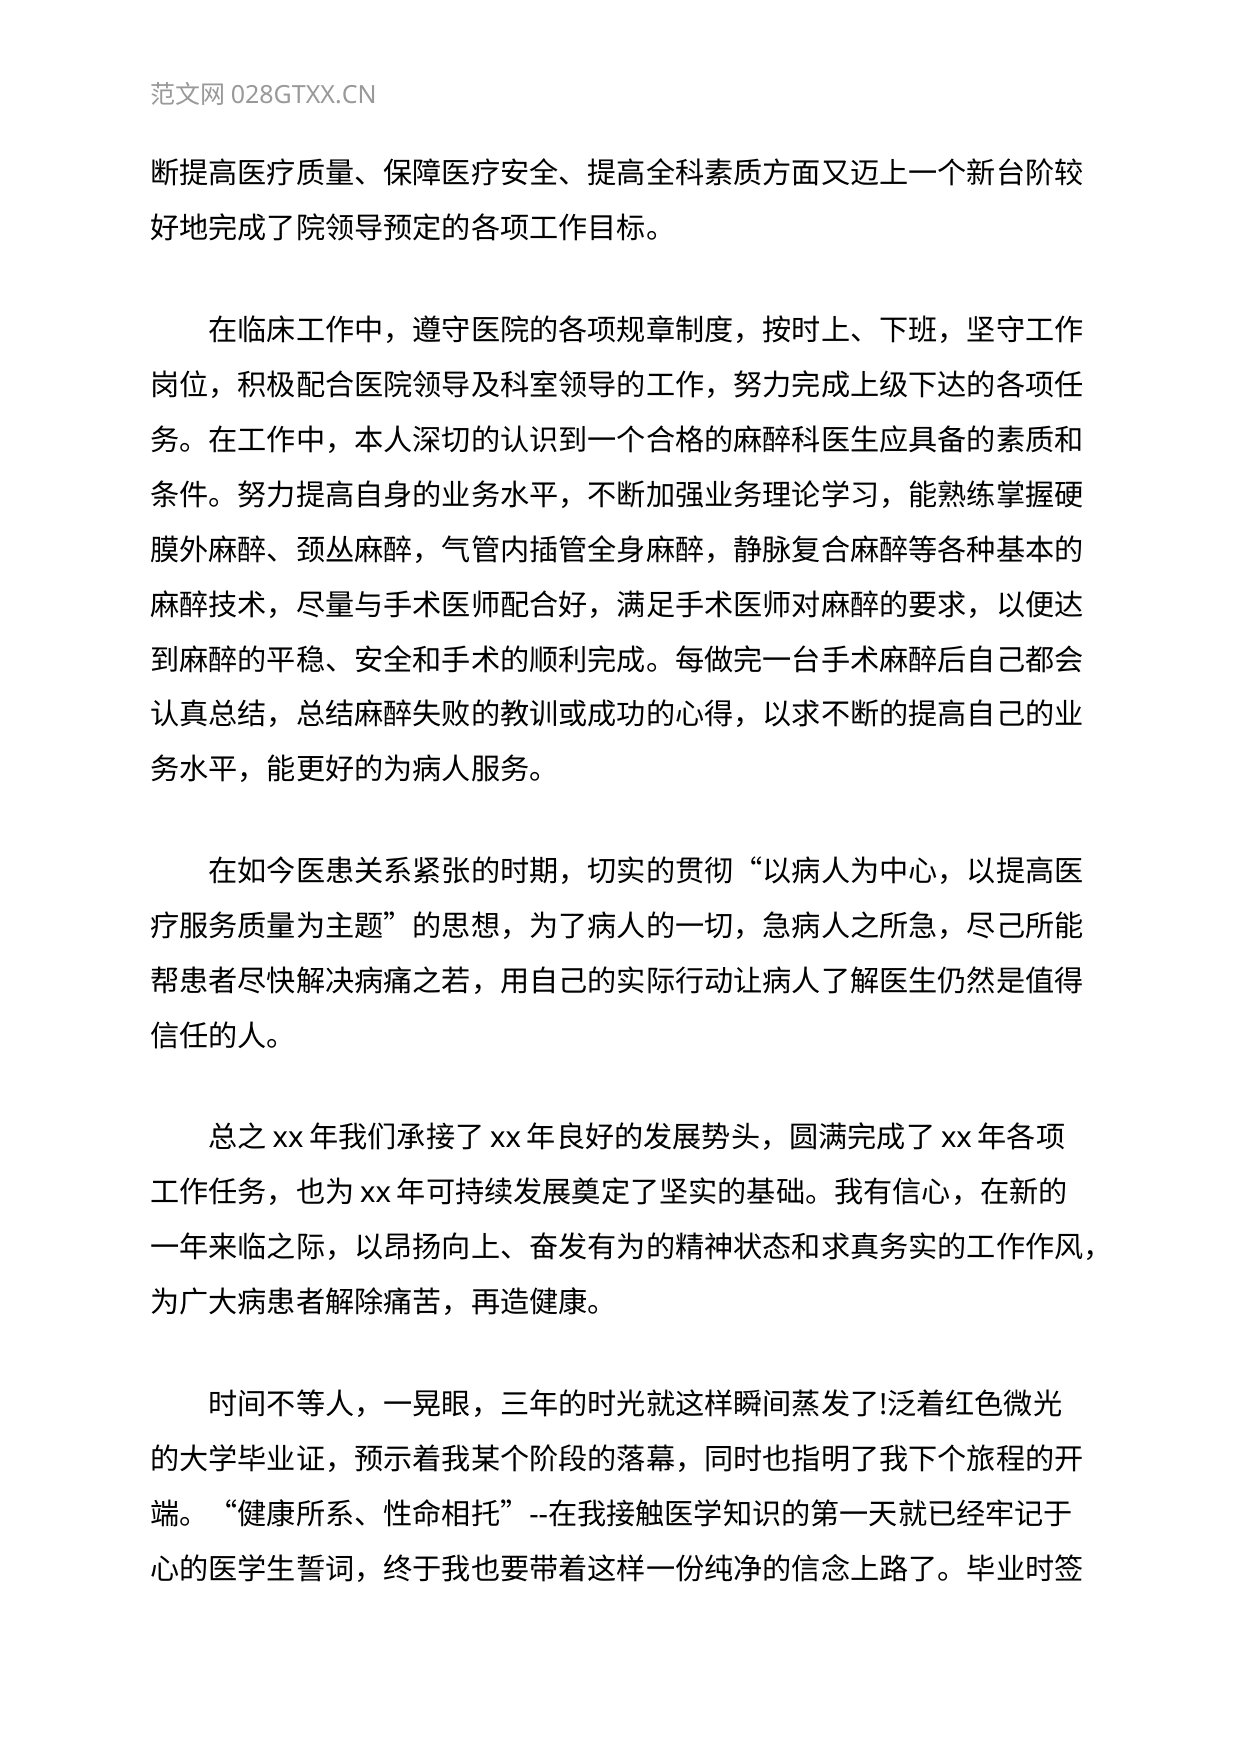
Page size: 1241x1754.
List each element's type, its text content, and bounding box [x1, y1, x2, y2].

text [150, 1381, 1090, 1588]
text 在如今医患关系紧张的时期，切实的贯彻“以病人为中心，以提高医疗服务质量为主题”的思想，为了病人的一切，急病人之所急，尽己所能帮患者尽快解决病痛之若，用自己的实际行动让病人了解医生仍然是值得信任的人。 [150, 848, 1090, 1054]
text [150, 150, 1090, 247]
text 总之xx年我们承接了xx年良好的发展势头，圆满完成了xx年各项工作任务，也为xx年可持续发展奠定了坚实的基础。我有信心，在新的一年来临之际，以昂扬向上、奋发有为的精神状态和求真务实的工作作风，为广大病患者解除痛苦，再造健康。 [150, 1114, 1090, 1321]
text 在临床工作中，遵守医院的各项规章制度，按时上、下班，坚守工作岗位，积极配合医院领导及科室领导的工作，努力完成上级下达的各项任务。在工作中，本人深切的认识到一个合格的麻醉科医生应具备的素质和条件。努力提高自身的业务水平，不断加强业务理论学习，能熟练掌握硬膜外麻醉、颈丛麻醉，气管内插管全身麻醉，静脉复合麻醉等各种基本的麻醉技术，尽量与手术医师配合好，满足手术医师对麻醉的要求，以便达到麻醉的平稳、安全和手术的顺利完成。每做完一台手术麻醉后自己都会认真总结，总结麻醉失败的教训或成功的心得，以求不断的提高自己的业务水平，能更好的为病人服务。 [150, 307, 1090, 788]
